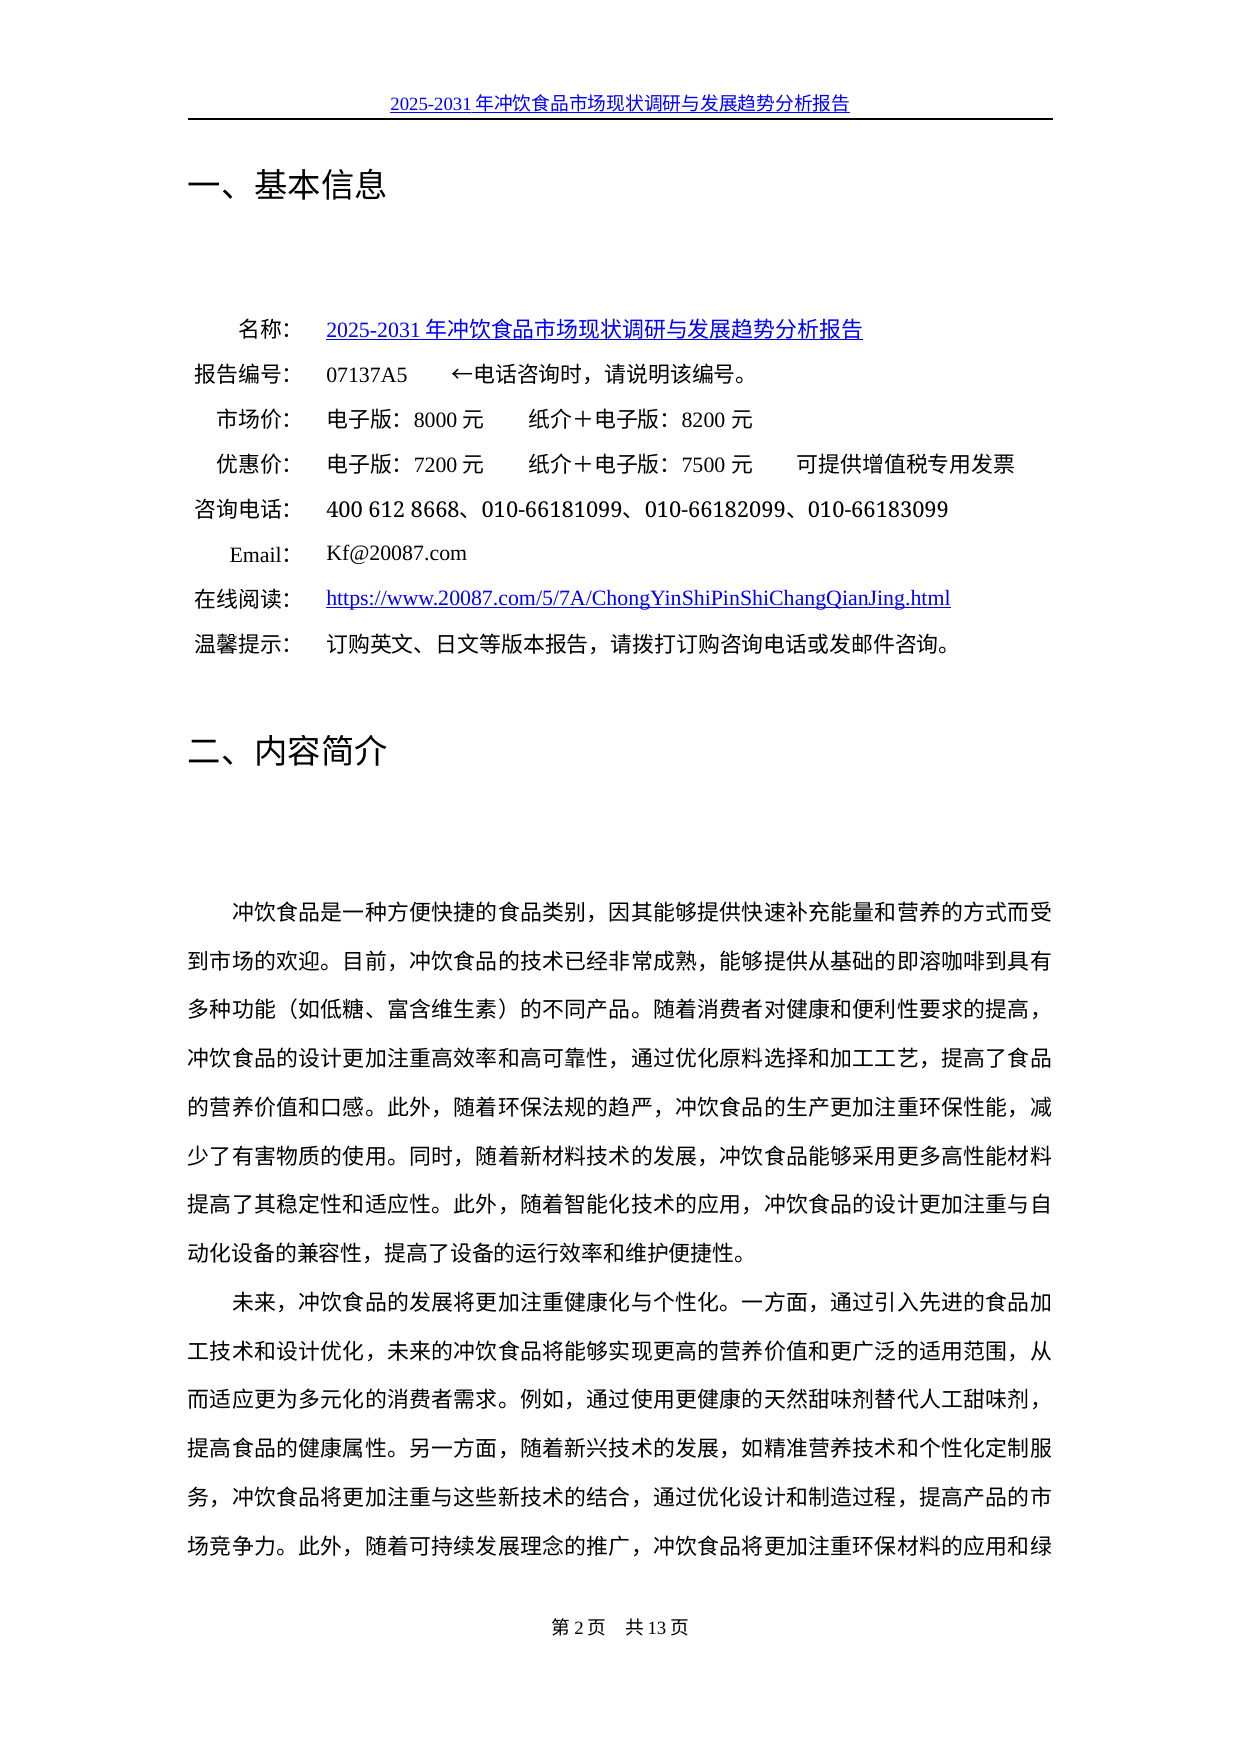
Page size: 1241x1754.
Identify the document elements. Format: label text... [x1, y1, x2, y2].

table_cell 电子版：7200 元 纸介＋电子版：7500 元 可提供增值税专用发票 [315, 447, 1073, 492]
table_cell 市场价： [167, 402, 315, 447]
table_cell 优惠价： [167, 447, 315, 492]
table_cell 咨询电话： [167, 492, 315, 537]
table_cell 在线阅读： [167, 582, 315, 627]
table_cell 报告编号： [167, 357, 315, 402]
table_cell 电子版：8000 元 纸介＋电子版：8200 元 [315, 402, 1073, 447]
table_cell 07137A5 ←电话咨询时，请说明该编号。 [315, 357, 1073, 402]
title 二、内容简介 [187, 717, 1053, 782]
table_cell Kf@20087.com [315, 537, 1073, 582]
title 一、基本信息 [187, 150, 1053, 215]
table_header 名称： [167, 312, 315, 357]
table_cell 温馨提示： [167, 627, 315, 672]
table_cell 订购英文、日文等版本报告，请拨打订购咨询电话或发邮件咨询。 [315, 627, 1073, 672]
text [187, 894, 1053, 1561]
table_cell [315, 582, 1073, 627]
table_header 2025-2031年冲饮食品市场现状调研与发展趋势分析报告 [315, 312, 1073, 357]
table_cell Email： [167, 537, 315, 582]
table_cell 400 612 8668、010-66181099、010-66182099、010-66183099 [315, 492, 1073, 537]
